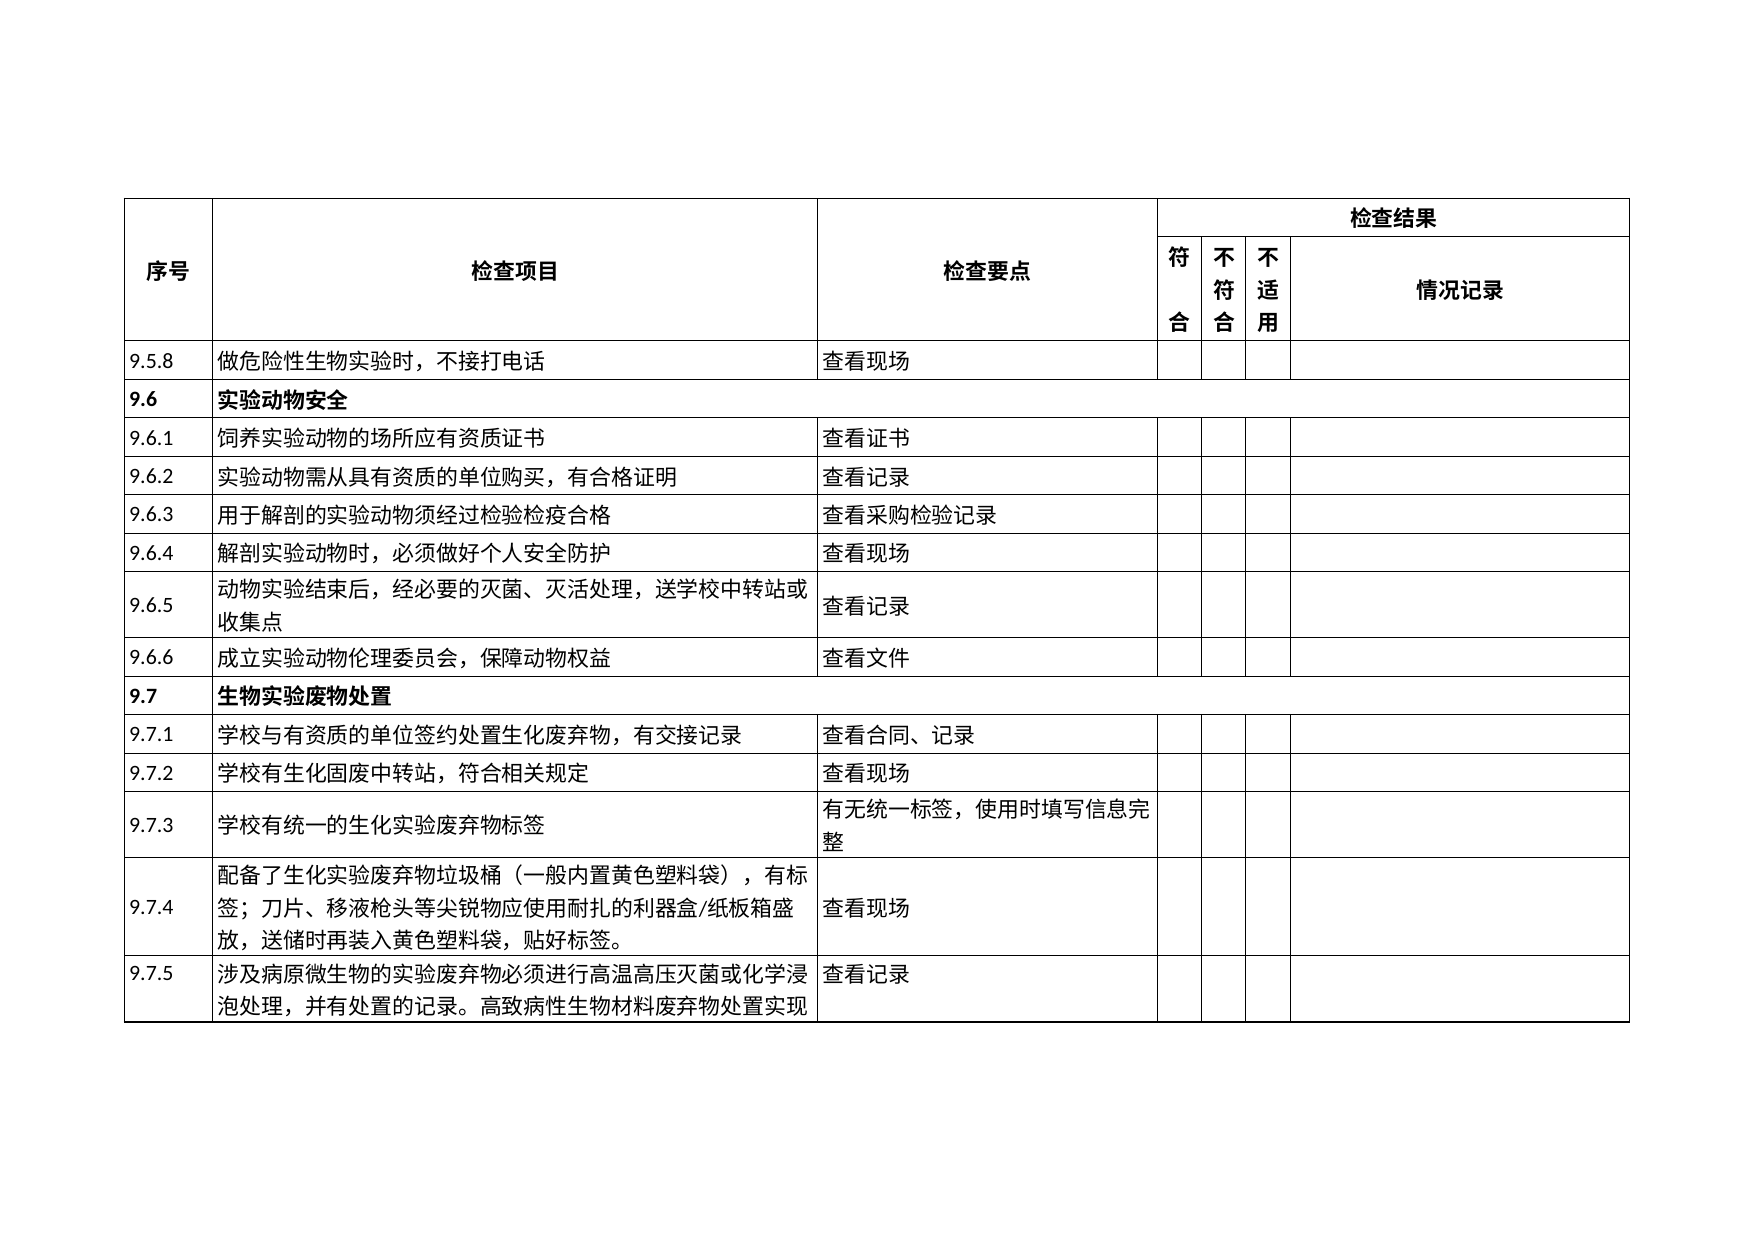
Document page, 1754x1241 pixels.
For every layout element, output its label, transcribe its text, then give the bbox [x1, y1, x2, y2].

table_cell [1202, 792, 1245, 857]
table_cell [1202, 858, 1245, 955]
table_cell [1158, 638, 1201, 676]
table_cell 解剖实验动物时，必须做好个人安全防护 [213, 534, 817, 571]
table_cell [1202, 534, 1245, 571]
table_cell 不 符 合 [1202, 237, 1245, 340]
table_cell 有无统一标签，使用时填写信息完整 [818, 792, 1157, 857]
table_cell [1246, 792, 1290, 857]
table_cell 不 适 用 [1246, 237, 1290, 340]
table_cell 查看证书 [818, 418, 1157, 456]
table_cell [1291, 792, 1629, 857]
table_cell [213, 956, 817, 1021]
table_cell 查看现场 [818, 534, 1157, 571]
table_cell [1291, 341, 1629, 379]
table_cell [1158, 956, 1201, 1021]
table_cell [1291, 572, 1629, 637]
table_cell [1291, 495, 1629, 533]
table_cell [1202, 715, 1245, 752]
table_cell [1158, 418, 1201, 456]
table_cell [1246, 457, 1290, 494]
table_cell 符 合 [1158, 237, 1201, 340]
table_cell [1158, 572, 1201, 637]
table_cell 做危险性生物实验时，不接打电话 [213, 341, 817, 379]
table_cell [1202, 572, 1245, 637]
table_cell [1291, 754, 1629, 791]
table_header 检查要点 [818, 199, 1157, 340]
table_cell [1246, 715, 1290, 752]
table_cell [1291, 457, 1629, 494]
table_cell [1202, 754, 1245, 791]
table_cell [1158, 792, 1201, 857]
table_cell [1246, 572, 1290, 637]
table_cell 9.6.3 [125, 495, 212, 533]
table_cell [1202, 956, 1245, 1021]
table_cell 饲养实验动物的场所应有资质证书 [213, 418, 817, 456]
table_cell 情况记录 [1291, 237, 1629, 340]
table_cell 查看文件 [818, 638, 1157, 676]
table_cell [1158, 754, 1201, 791]
table_cell [1202, 341, 1245, 379]
table_cell [1246, 418, 1290, 456]
table_cell [1158, 457, 1201, 494]
table_cell [1246, 956, 1290, 1021]
table_cell 9.7.3 [125, 792, 212, 857]
table_cell 生物实验废物处置 [213, 677, 1629, 714]
table_cell [1246, 534, 1290, 571]
table_cell 9.6.5 [125, 572, 212, 637]
table_cell [1246, 495, 1290, 533]
table_cell 9.6 [125, 380, 212, 417]
table_cell 9.7.1 [125, 715, 212, 752]
table_cell 查看现场 [818, 754, 1157, 791]
table_cell 学校与有资质的单位签约处置生化废弃物，有交接记录 [213, 715, 817, 752]
table_cell 实验动物需从具有资质的单位购买，有合格证明 [213, 457, 817, 494]
table_cell [1202, 418, 1245, 456]
table_cell 9.6.1 [125, 418, 212, 456]
table_cell [1202, 495, 1245, 533]
table_cell 实验动物安全 [213, 380, 1629, 417]
table_cell 动物实验结束后，经必要的灭菌、灭活处理，送学校中转站或收集点 [213, 572, 817, 637]
table_cell [1246, 341, 1290, 379]
table_header 检查项目 [213, 199, 817, 340]
table_cell 9.6.2 [125, 457, 212, 494]
table_cell [1291, 956, 1629, 1021]
table_cell [1158, 715, 1201, 752]
table_cell 查看记录 [818, 572, 1157, 637]
table_cell 9.7 [125, 677, 212, 714]
table_cell [1291, 534, 1629, 571]
table_cell [1158, 858, 1201, 955]
table_cell [1202, 638, 1245, 676]
table_cell [1158, 534, 1201, 571]
table_cell [1246, 754, 1290, 791]
table_cell 配备了生化实验废弃物垃圾桶（一般内置黄色塑料袋），有标签；刀片、移液枪头等尖锐物应使用耐扎的利器盒/纸板箱盛放，送储时再装入黄色塑料袋，贴好标签。 [213, 858, 817, 955]
table_cell 学校有统一的生化实验废弃物标签 [213, 792, 817, 857]
table_cell 9.6.4 [125, 534, 212, 571]
table_cell 9.5.8 [125, 341, 212, 379]
table_cell [1291, 715, 1629, 752]
table_cell [1158, 495, 1201, 533]
table_header 序号 [125, 199, 212, 340]
table_cell 成立实验动物伦理委员会，保障动物权益 [213, 638, 817, 676]
table_header 检查结果 [1158, 199, 1629, 236]
table_cell [1291, 418, 1629, 456]
table_cell 查看记录 [818, 457, 1157, 494]
table_cell 用于解剖的实验动物须经过检验检疫合格 [213, 495, 817, 533]
table_cell 查看采购检验记录 [818, 495, 1157, 533]
table_cell [1246, 638, 1290, 676]
table_cell [1202, 457, 1245, 494]
table_cell 查看合同、记录 [818, 715, 1157, 752]
table_cell 9.7.5 [125, 956, 212, 1021]
table_cell 查看记录 [818, 956, 1157, 1021]
table_cell 9.7.2 [125, 754, 212, 791]
table_cell [1158, 341, 1201, 379]
table_cell [1291, 858, 1629, 955]
table_cell 查看现场 [818, 341, 1157, 379]
table_cell 查看现场 [818, 858, 1157, 955]
table_cell 9.7.4 [125, 858, 212, 955]
table_cell [1291, 638, 1629, 676]
table_cell [1246, 858, 1290, 955]
table_cell 学校有生化固废中转站，符合相关规定 [213, 754, 817, 791]
table_cell 9.6.6 [125, 638, 212, 676]
